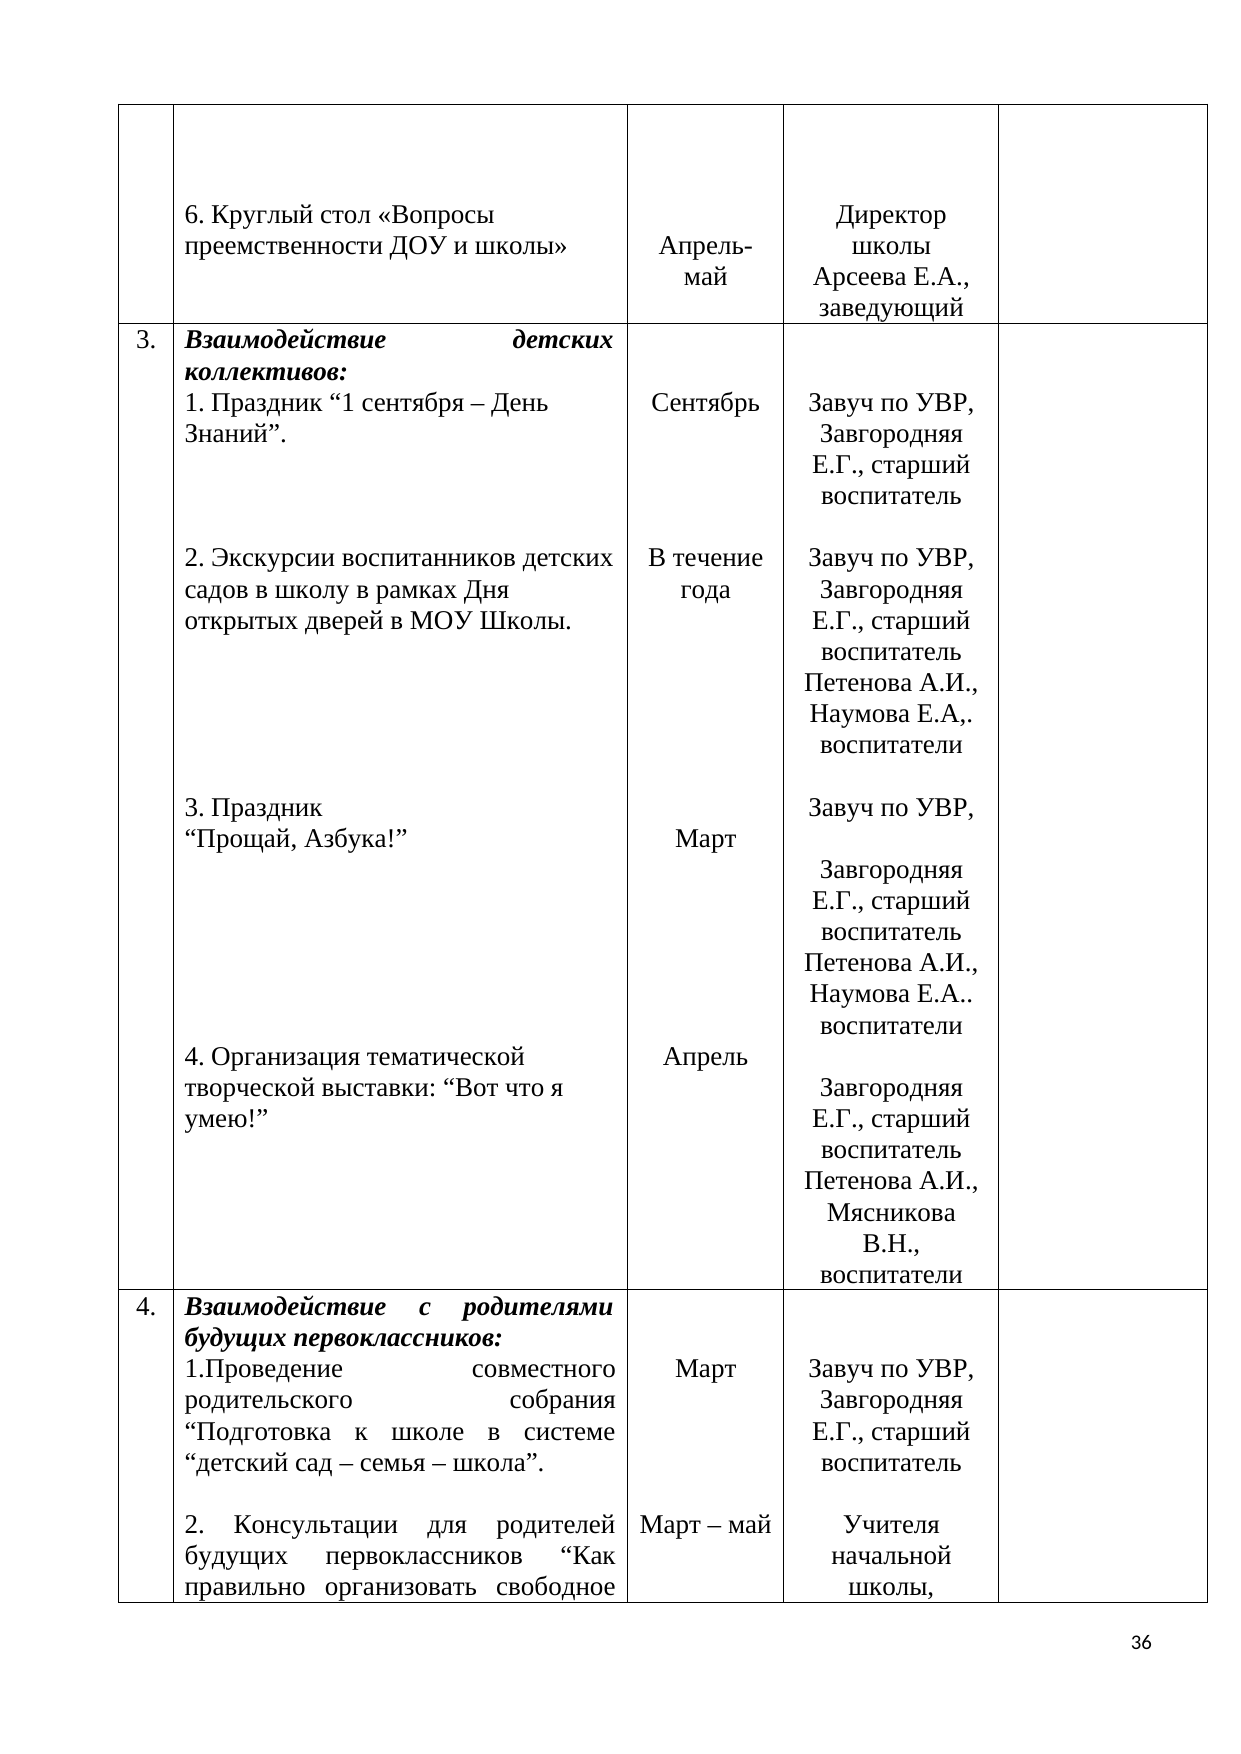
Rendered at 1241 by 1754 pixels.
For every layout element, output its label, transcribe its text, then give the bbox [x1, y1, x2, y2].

table_cell [999, 1290, 1207, 1602]
table_cell 4. [119, 1290, 173, 1602]
table_cell Завуч по УВР, Завгородняя Е.Г., старший воспитатель Завуч по УВР, Завгородняя Е.Г., старший воспитатель Петенова А.И., Наумова Е.А,. воспитатели Завуч по УВР, Завгородняя Е.Г., старший воспитатель Петенова А.И., Наумова Е.А.. воспитатели Завгородняя Е.Г., старший воспитатель Петенова А.И., Мясникова В.Н., воспитатели [784, 324, 998, 1289]
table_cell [784, 1290, 998, 1602]
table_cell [628, 1290, 783, 1602]
table_cell 3. [119, 324, 173, 1289]
table_cell Сентябрь В течение года Март Апрель [628, 324, 783, 1289]
table_cell 2. [119, 105, 173, 322]
table_cell Взаимодействие детских коллективов: 1. Праздник “1 сентября – День Знаний”. 2. Экскурсии воспитанников детских садов в школу в рамках Дня открытых дверей в МОУ Школы. 3. Праздник “Прощай, Азбука!” 4. Организация тематической творческой выставки: “Вот что я умею!” [174, 324, 627, 1289]
table_cell [999, 324, 1207, 1289]
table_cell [174, 1290, 627, 1602]
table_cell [174, 105, 627, 322]
table_cell [999, 105, 1207, 322]
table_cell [784, 105, 998, 322]
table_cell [628, 105, 783, 322]
